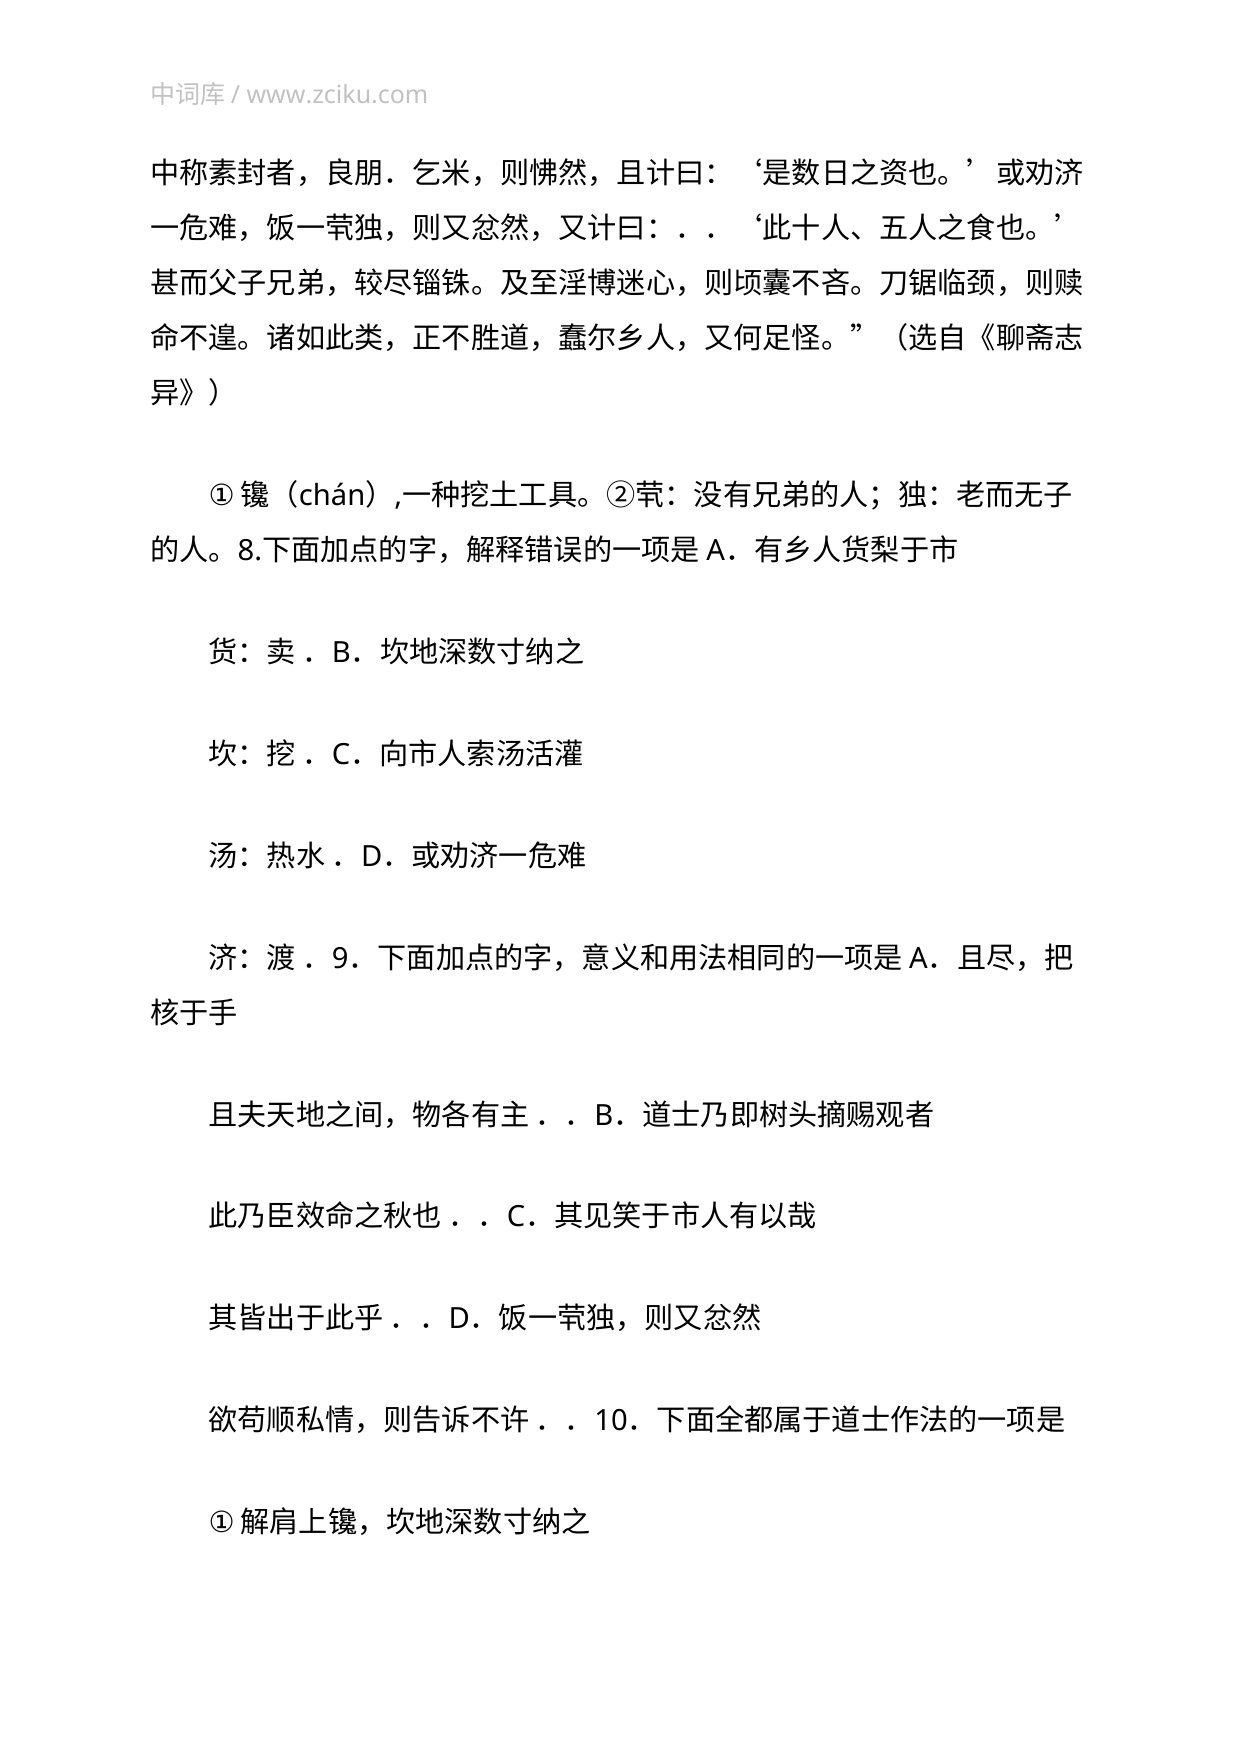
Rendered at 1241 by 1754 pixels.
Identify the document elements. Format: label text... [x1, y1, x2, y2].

text 此乃臣效命之秋也 ．．C．其见笑于市人有以哉 [150, 1193, 1090, 1235]
text 其皆出于此乎 ．．D．饭一茕独，则又忿然 [150, 1295, 1090, 1337]
text 货：卖 ．B．坎地深数寸纳之 [150, 628, 1090, 671]
text 欲苟顺私情，则告诉不许 ．．10．下面全都属于道士作法的一项是 [150, 1397, 1090, 1439]
text ①镵（chán）,一种挖土工具。②茕：没有兄弟的人；独：老而无子的人。8.下面加点的字，解释错误的一项是 A．有乡人货梨于市 [150, 471, 1090, 569]
text 汤：热水 ．D．或劝济一危难 [150, 832, 1090, 875]
text ①解肩上镵，坎地深数寸纳之 [150, 1499, 1090, 1541]
text 济：渡 ．9．下面加点的字，意义和用法相同的一项是 A．且尽，把核于手 [150, 934, 1090, 1032]
text 且夫天地之间，物各有主 ．．B．道士乃即树头摘赐观者 [150, 1091, 1090, 1133]
text 坎：挖 ．C．向市人索汤活灌 [150, 730, 1090, 773]
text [150, 150, 1090, 412]
